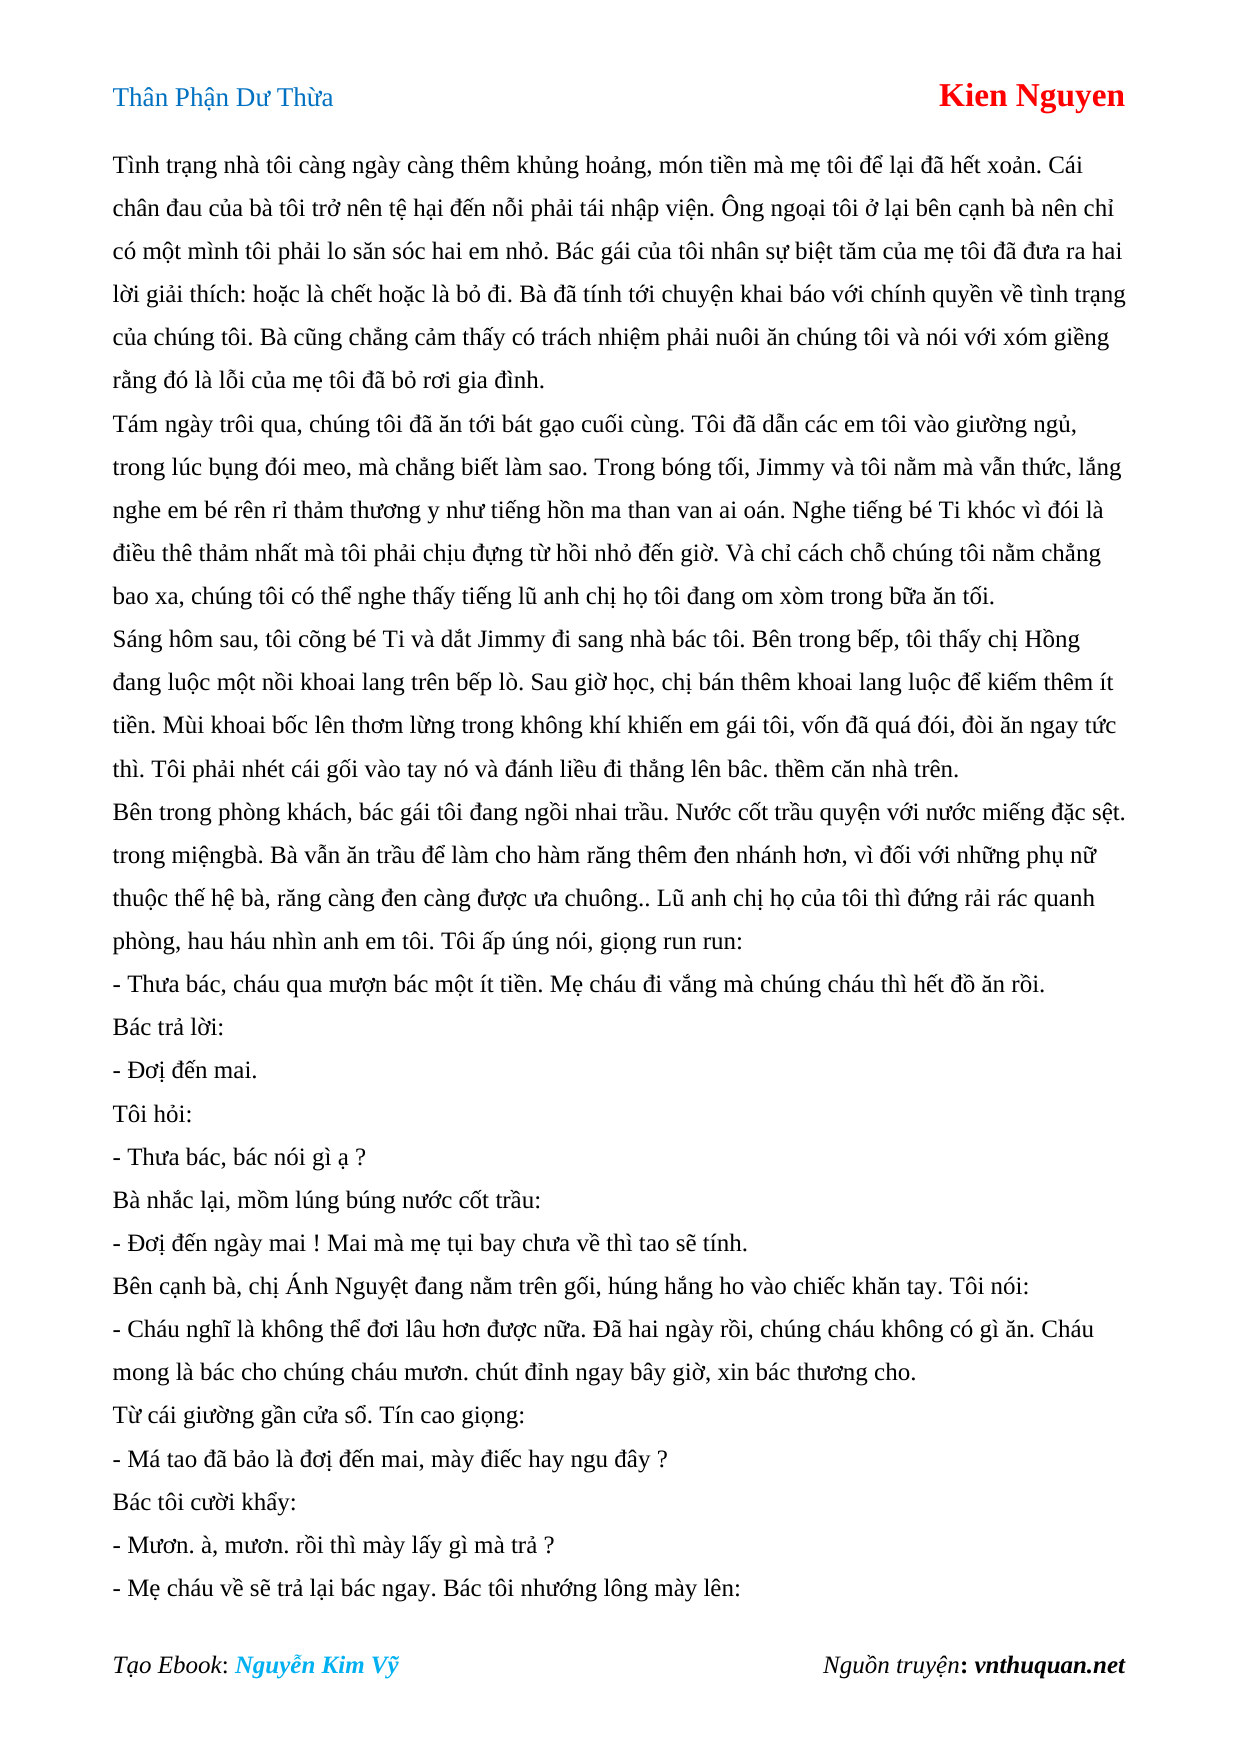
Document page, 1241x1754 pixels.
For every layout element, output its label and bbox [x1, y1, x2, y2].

text [112, 150, 1128, 1602]
